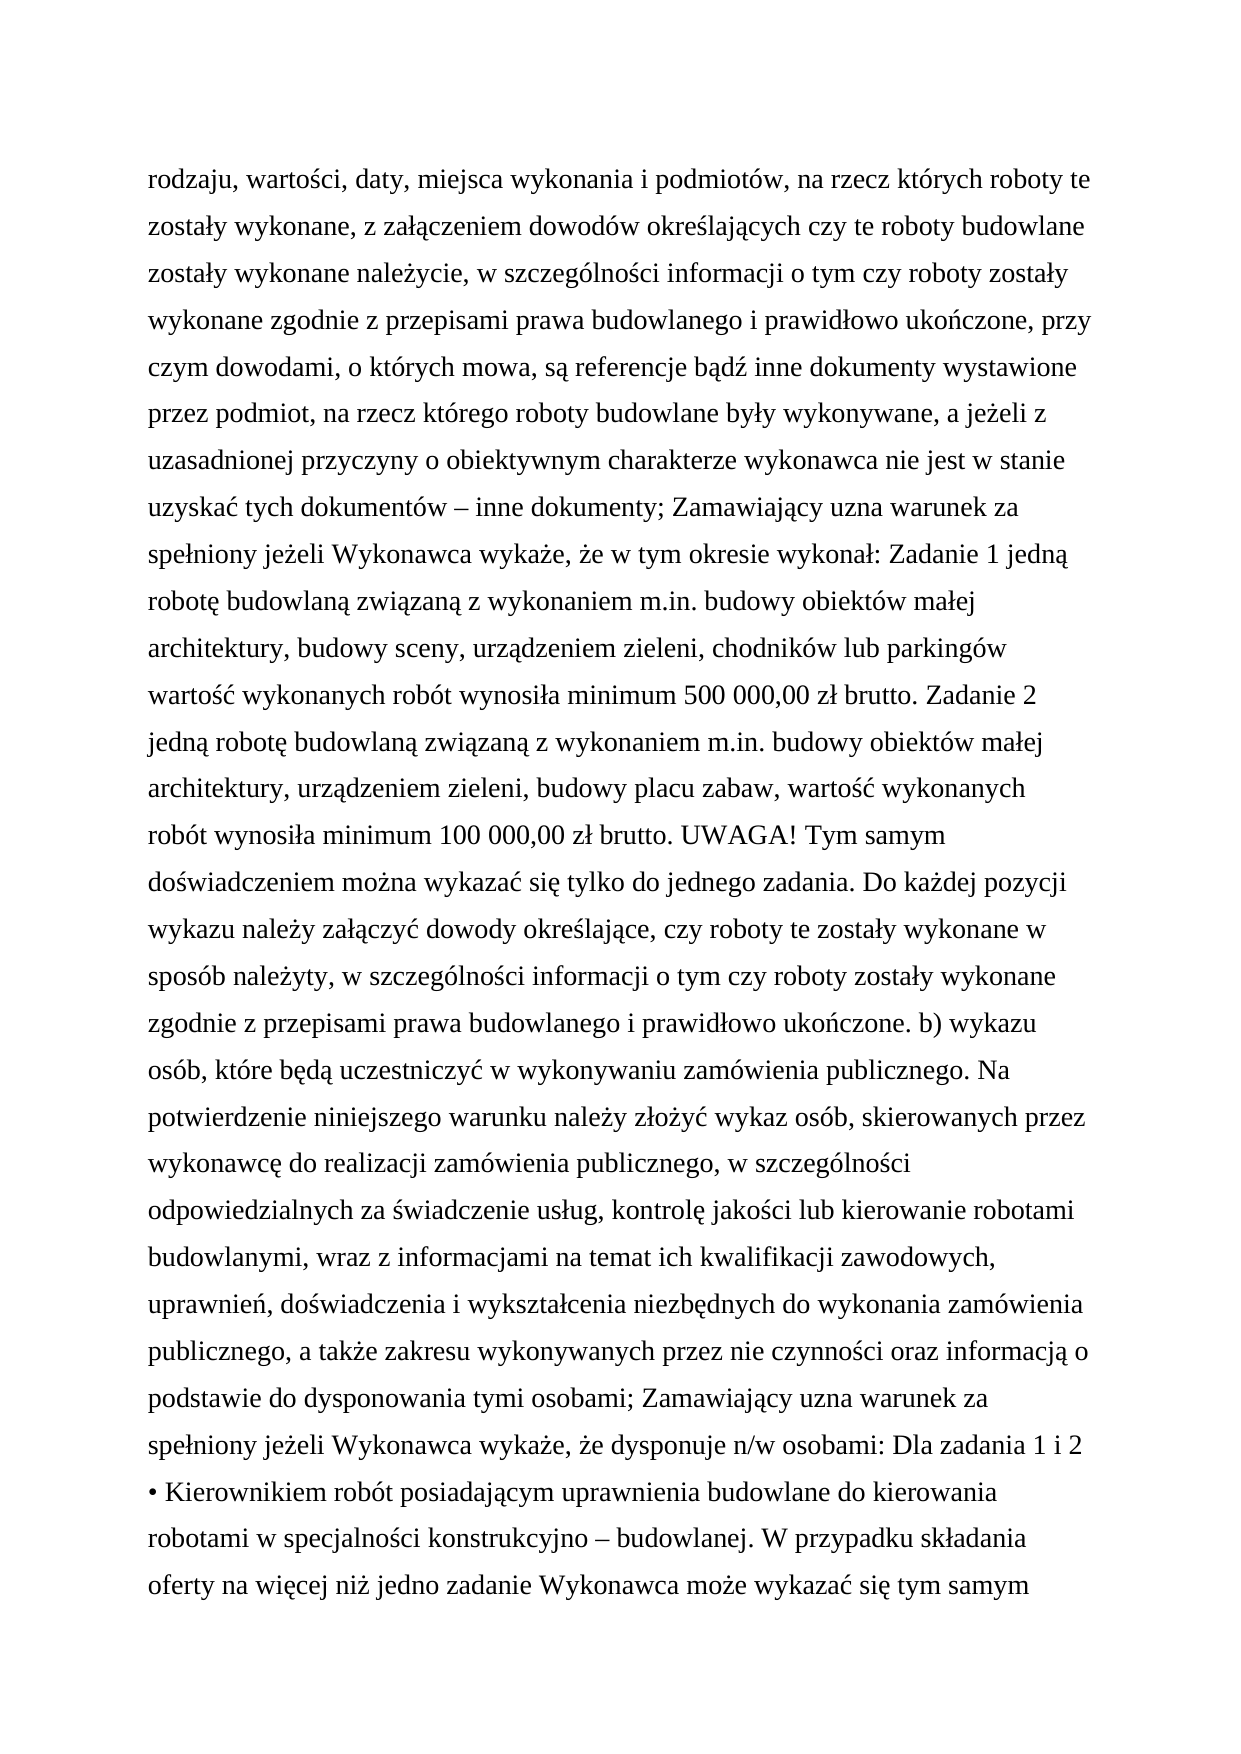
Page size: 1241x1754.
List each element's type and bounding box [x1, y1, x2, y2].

text [148, 148, 1093, 1601]
